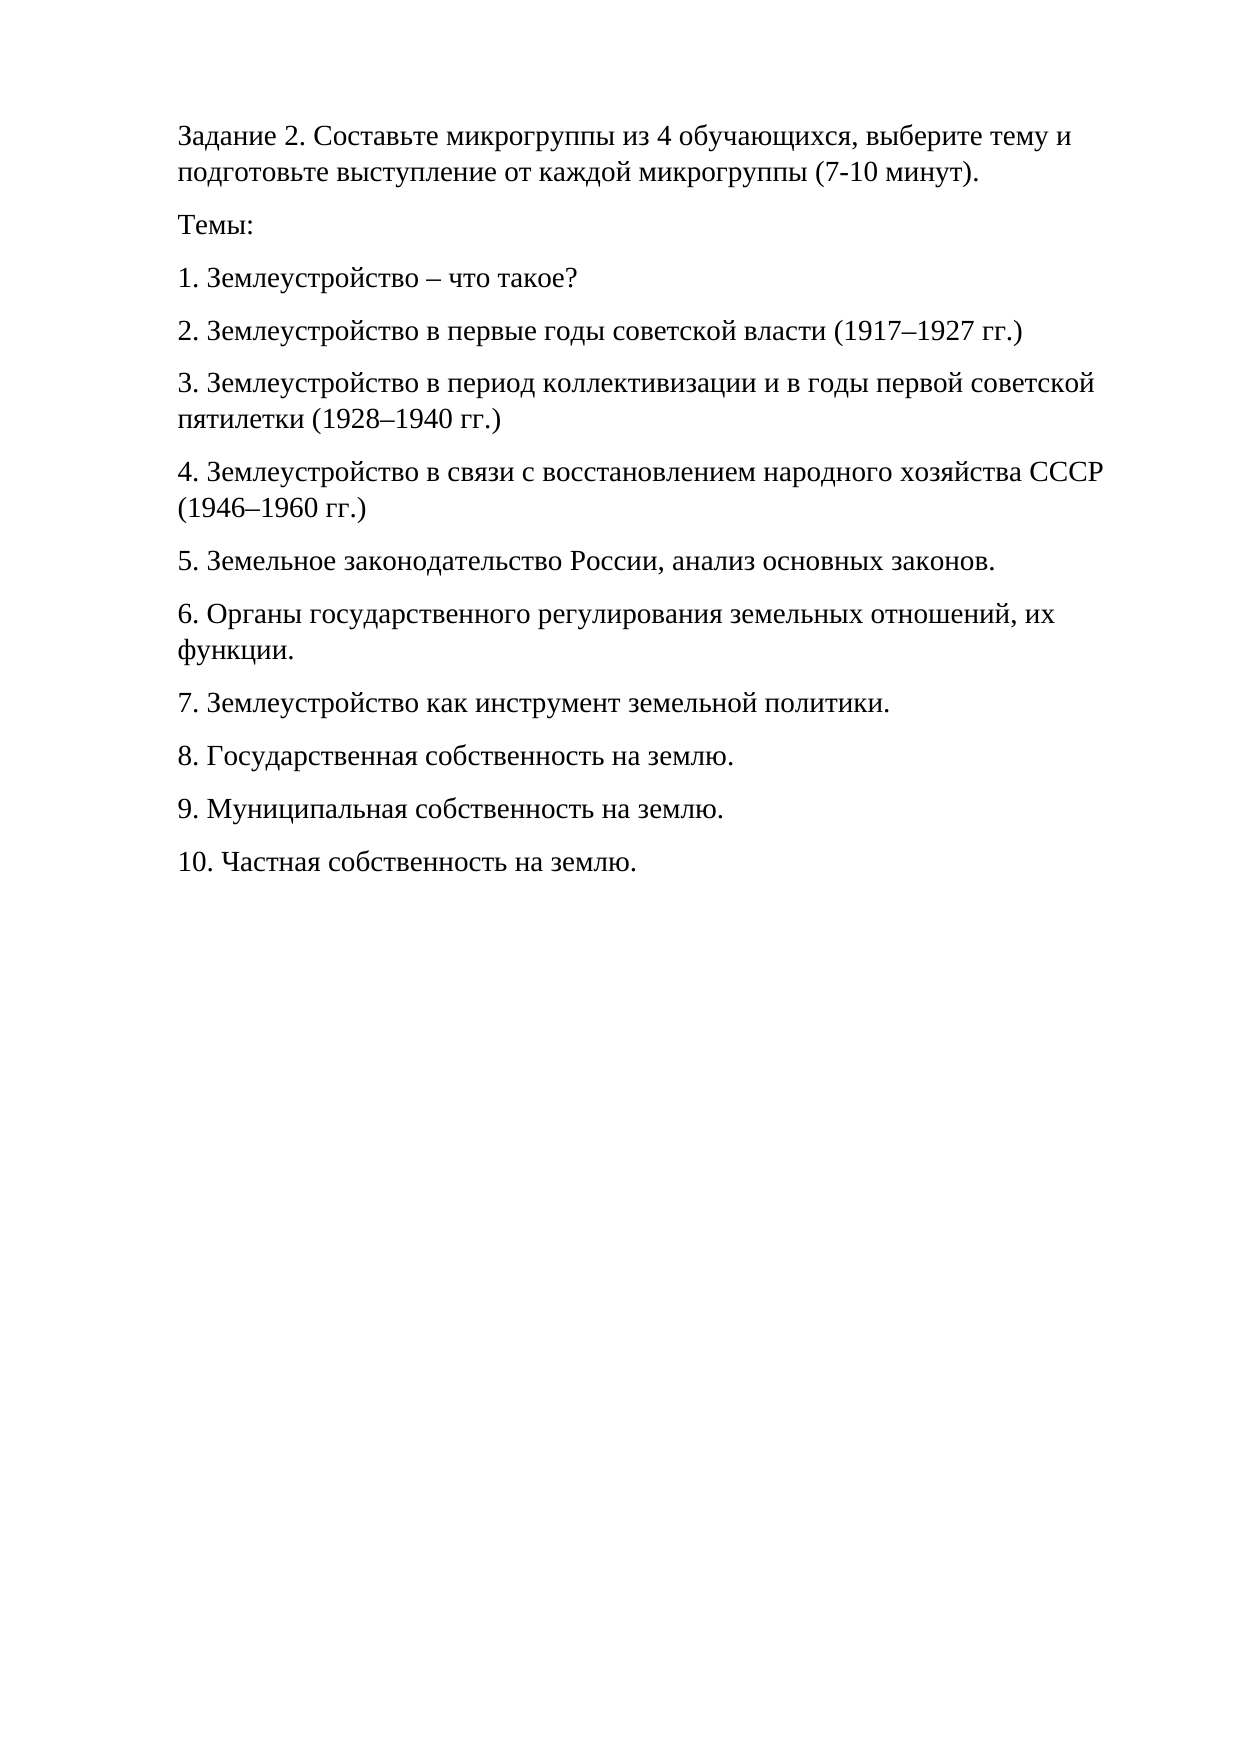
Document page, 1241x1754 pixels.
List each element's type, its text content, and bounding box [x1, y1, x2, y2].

text 9. Муниципальная собственность на землю. [177, 791, 1152, 824]
text Задание 2. Составьте микрогруппы из 4 обучающихся, выберите тему и подготовьте выступление от каждой микрогруппы (7-10 минут). [177, 118, 1152, 188]
text 1. Землеустройство – что такое? [177, 260, 1152, 293]
text 6. Органы государственного регулирования земельных отношений, их функции. [177, 596, 1152, 666]
text 3. Землеустройство в период коллективизации и в годы первой советской пятилетки (1928–1940 гг.) [177, 366, 1152, 435]
text Темы: [177, 207, 1152, 241]
text 4. Землеустройство в связи с восстановлением народного хозяйства СССР (1946–1960 гг.) [177, 454, 1152, 524]
text 2. Землеустройство в первые годы советской власти (1917–1927 гг.) [177, 313, 1152, 346]
text 5. Земельное законодательство России, анализ основных законов. [177, 543, 1152, 577]
text 7. Землеустройство как инструмент земельной политики. [177, 685, 1152, 719]
text 10. Частная собственность на землю. [177, 844, 1152, 877]
text 8. Государственная собственность на землю. [177, 738, 1152, 772]
